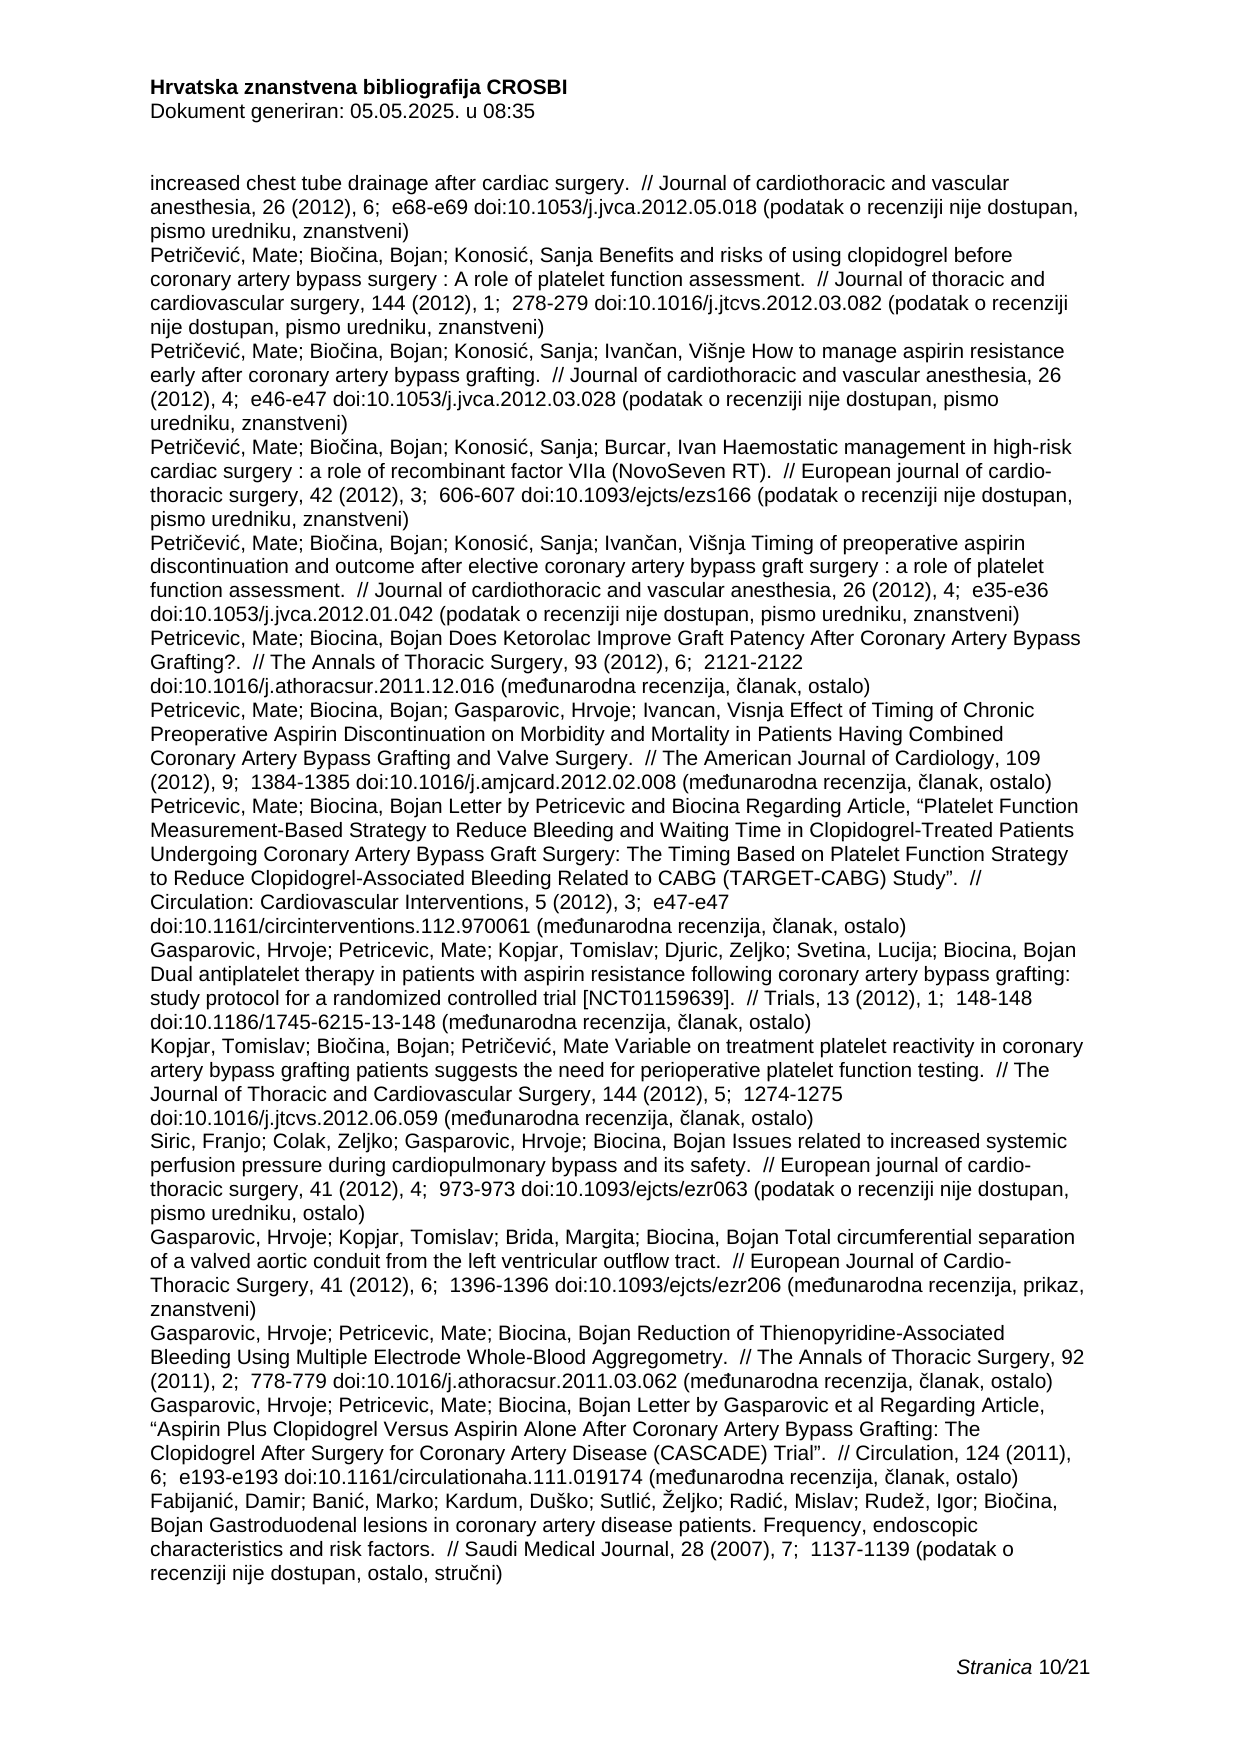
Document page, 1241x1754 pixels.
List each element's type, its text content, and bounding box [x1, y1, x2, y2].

text Gasparovic, Hrvoje; Petricevic, Mate; Biocina, Bojan [150, 1321, 1090, 1393]
text Siric, Franjo; Colak, Zeljko; Gasparovic, Hrvoje; Biocina, Bojan [150, 1129, 1090, 1225]
text Petricevic, Mate; Biocina, Bojan [150, 794, 1090, 938]
text Gasparovic, Hrvoje; Kopjar, Tomislav; Brida, Margita; Biocina, Bojan [150, 1225, 1090, 1321]
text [150, 171, 1090, 243]
text Petricevic, Mate; Biocina, Bojan; Gasparovic, Hrvoje; Ivancan, Visnja [150, 698, 1090, 794]
text Petričević, Mate; Biočina, Bojan; Konosić, Sanja [150, 243, 1090, 339]
text Fabijanić, Damir; Banić, Marko; Kardum, Duško; Sutlić, Željko; Radić, Mislav; Rudež, Igor; Biočina, Bojan [150, 1489, 1090, 1584]
text Kopjar, Tomislav; Biočina, Bojan; Petričević, Mate [150, 1033, 1090, 1129]
text Petričević, Mate; Biočina, Bojan; Konosić, Sanja; Ivančan, Višnja [150, 530, 1090, 626]
text Gasparovic, Hrvoje; Petricevic, Mate; Kopjar, Tomislav; Djuric, Zeljko; Svetina, Lucija; Biocina, Bojan [150, 938, 1090, 1033]
text Petričević, Mate; Biočina, Bojan; Konosić, Sanja; Ivančan, Višnje [150, 339, 1090, 434]
text Gasparovic, Hrvoje; Petricevic, Mate; Biocina, Bojan [150, 1393, 1090, 1489]
text Petricevic, Mate; Biocina, Bojan [150, 626, 1090, 698]
text Petričević, Mate; Biočina, Bojan; Konosić, Sanja; Burcar, Ivan [150, 434, 1090, 530]
